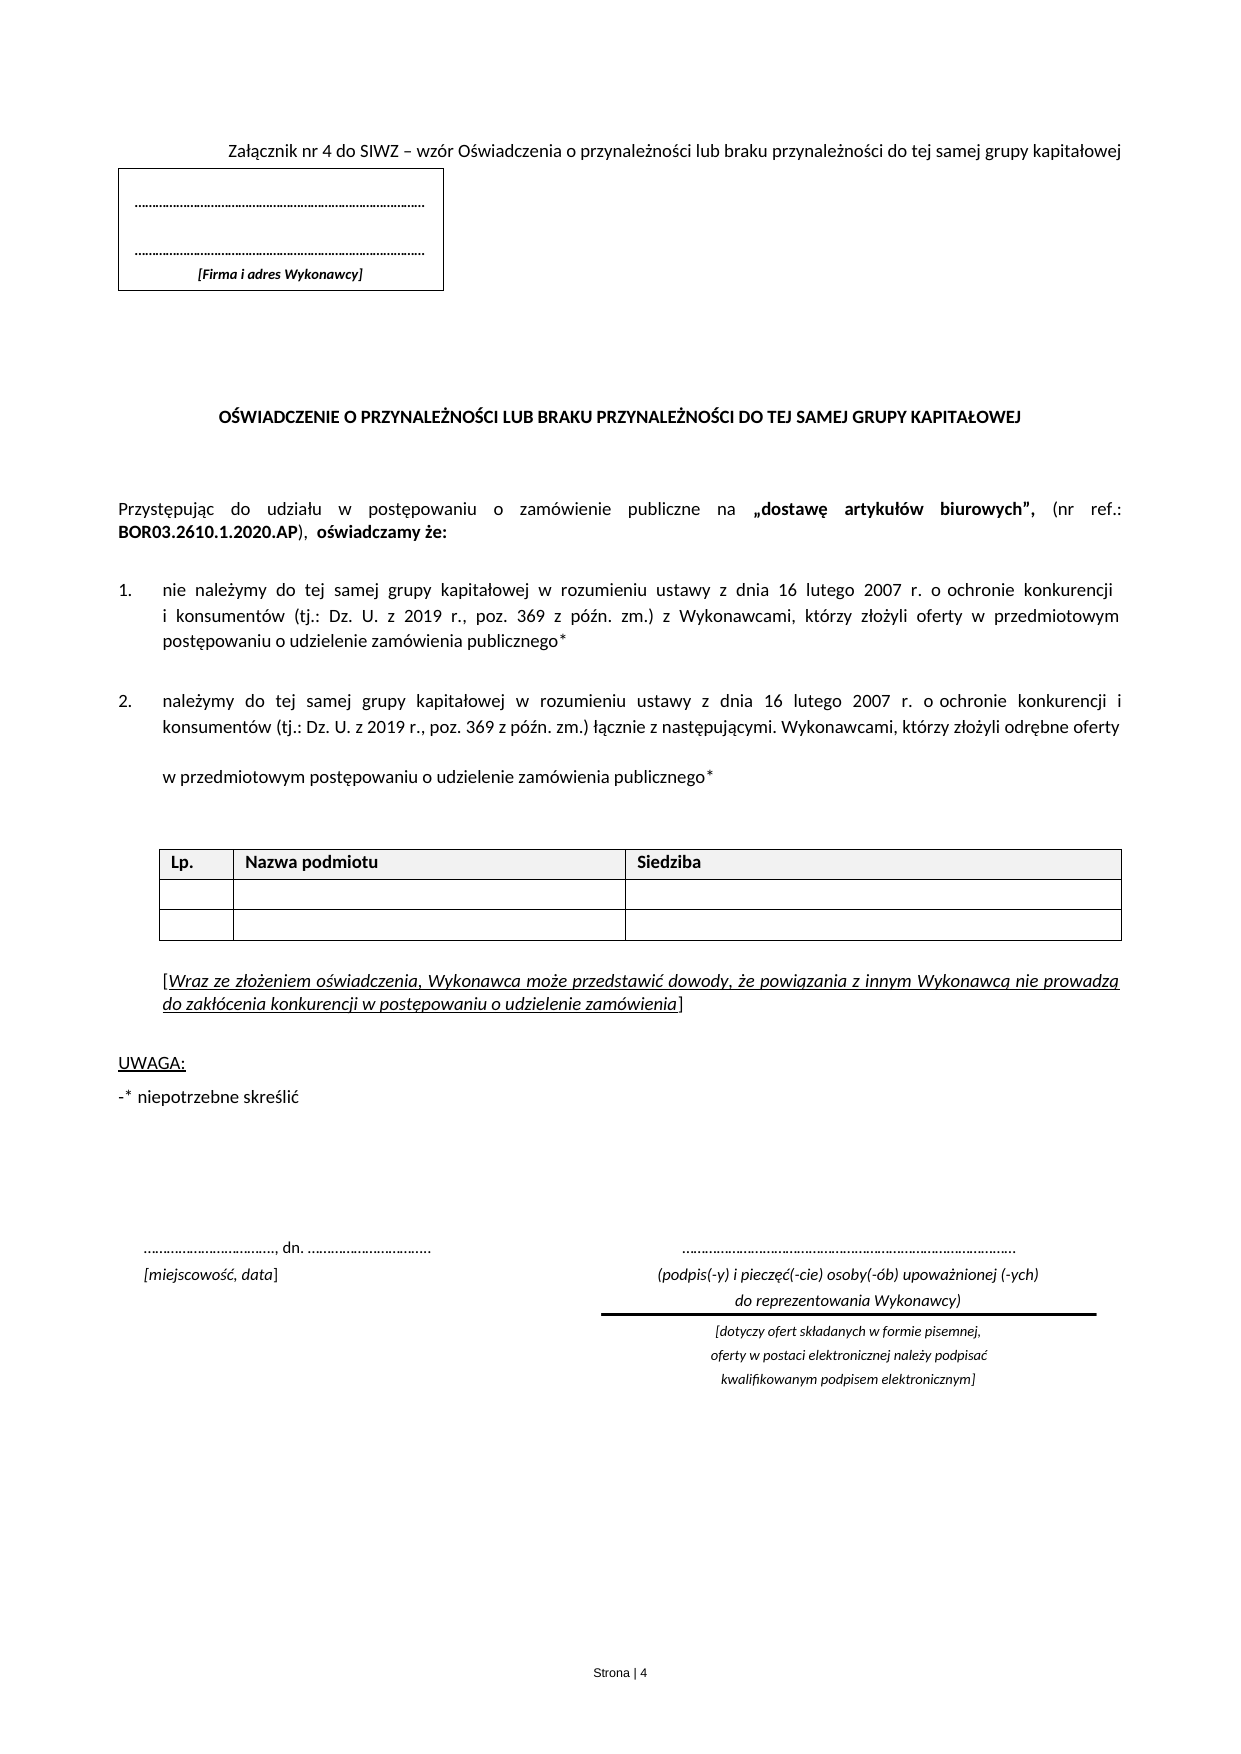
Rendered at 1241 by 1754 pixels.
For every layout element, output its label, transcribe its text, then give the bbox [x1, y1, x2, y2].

table_cell [234, 880, 625, 909]
table_header Nazwa podmiotu [234, 850, 625, 879]
text UWAGA: [118, 1051, 1122, 1074]
table_header Siedziba [626, 850, 1121, 879]
list [Wraz ze złożeniem oświadczenia, Wykonawca może przedstawić dowody, że powiązania z innym Wykonawcą nie prowadzą do zakłócenia konkurencji w postępowaniu o udzielenie zamówienia] [162, 970, 1122, 1016]
table_cell [626, 910, 1121, 939]
table_header …………………………………………………………………………… (podpis(-y) i pieczęć(-cie) osoby(-ób) upoważnionej (-ych) do reprezentowania Wykonawcy) [dotyczy ofert składanych w formie pisemnej, oferty w postaci elektronicznej należy podpisać kwalifikowanym podpisem elektronicznym] [594, 1238, 1104, 1395]
table_header ……………………………., dn. ………………………….. [miejscowość, data] [136, 1238, 594, 1395]
table_cell [160, 880, 233, 909]
table_header Lp. [160, 850, 233, 879]
text Przystępując do udziału w postępowaniu o zamówienie publiczne na „dostawę artykułów biurowych”, (nr ref.: BOR03.2610.1.2020.AP), oświadczamy że: [118, 497, 1122, 543]
table_cell [160, 910, 233, 939]
list należymy do tej samej grupy kapitałowej w rozumieniu ustawy z dnia 16 lutego 2007 r. o ochronie konkurencji i konsumentów (tj.: Dz. U. z 2019 r., poz. 369 z późn. zm.) łącznie z następującymi. Wykonawcami, którzy złożyli odrębne oferty w przedmiotowym postępowaniu o udzielenie zamówienia publicznego* [118, 690, 1122, 788]
table_cell [626, 880, 1121, 909]
text -* niepotrzebne skreślić [118, 1085, 1122, 1108]
table_cell [234, 910, 625, 939]
list nie należymy do tej samej grupy kapitałowej w rozumieniu ustawy z dnia 16 lutego 2007 r. o ochronie konkurencji i konsumentów (tj.: Dz. U. z 2019 r., poz. 369 z późn. zm.) z Wykonawcami, którzy złożyli oferty w przedmiotowym postępowaniu o udzielenie zamówienia publicznego* [118, 579, 1122, 652]
table_header ………………………………………………………………………… ………………………………………………………………………… [Firma i adres Wykonawcy] [119, 169, 443, 289]
list OŚWIADCZENIE O PRZYNALEŻNOŚCI LUB BRAKU PRZYNALEŻNOŚCI DO TEJ SAMEJ GRUPY KAPITAŁOWEJ [118, 406, 1122, 429]
text Załącznik nr 4 do SIWZ – wzór Oświadczenia o przynależności lub braku przynależności do tej samej grupy kapitałowej [118, 139, 1122, 162]
